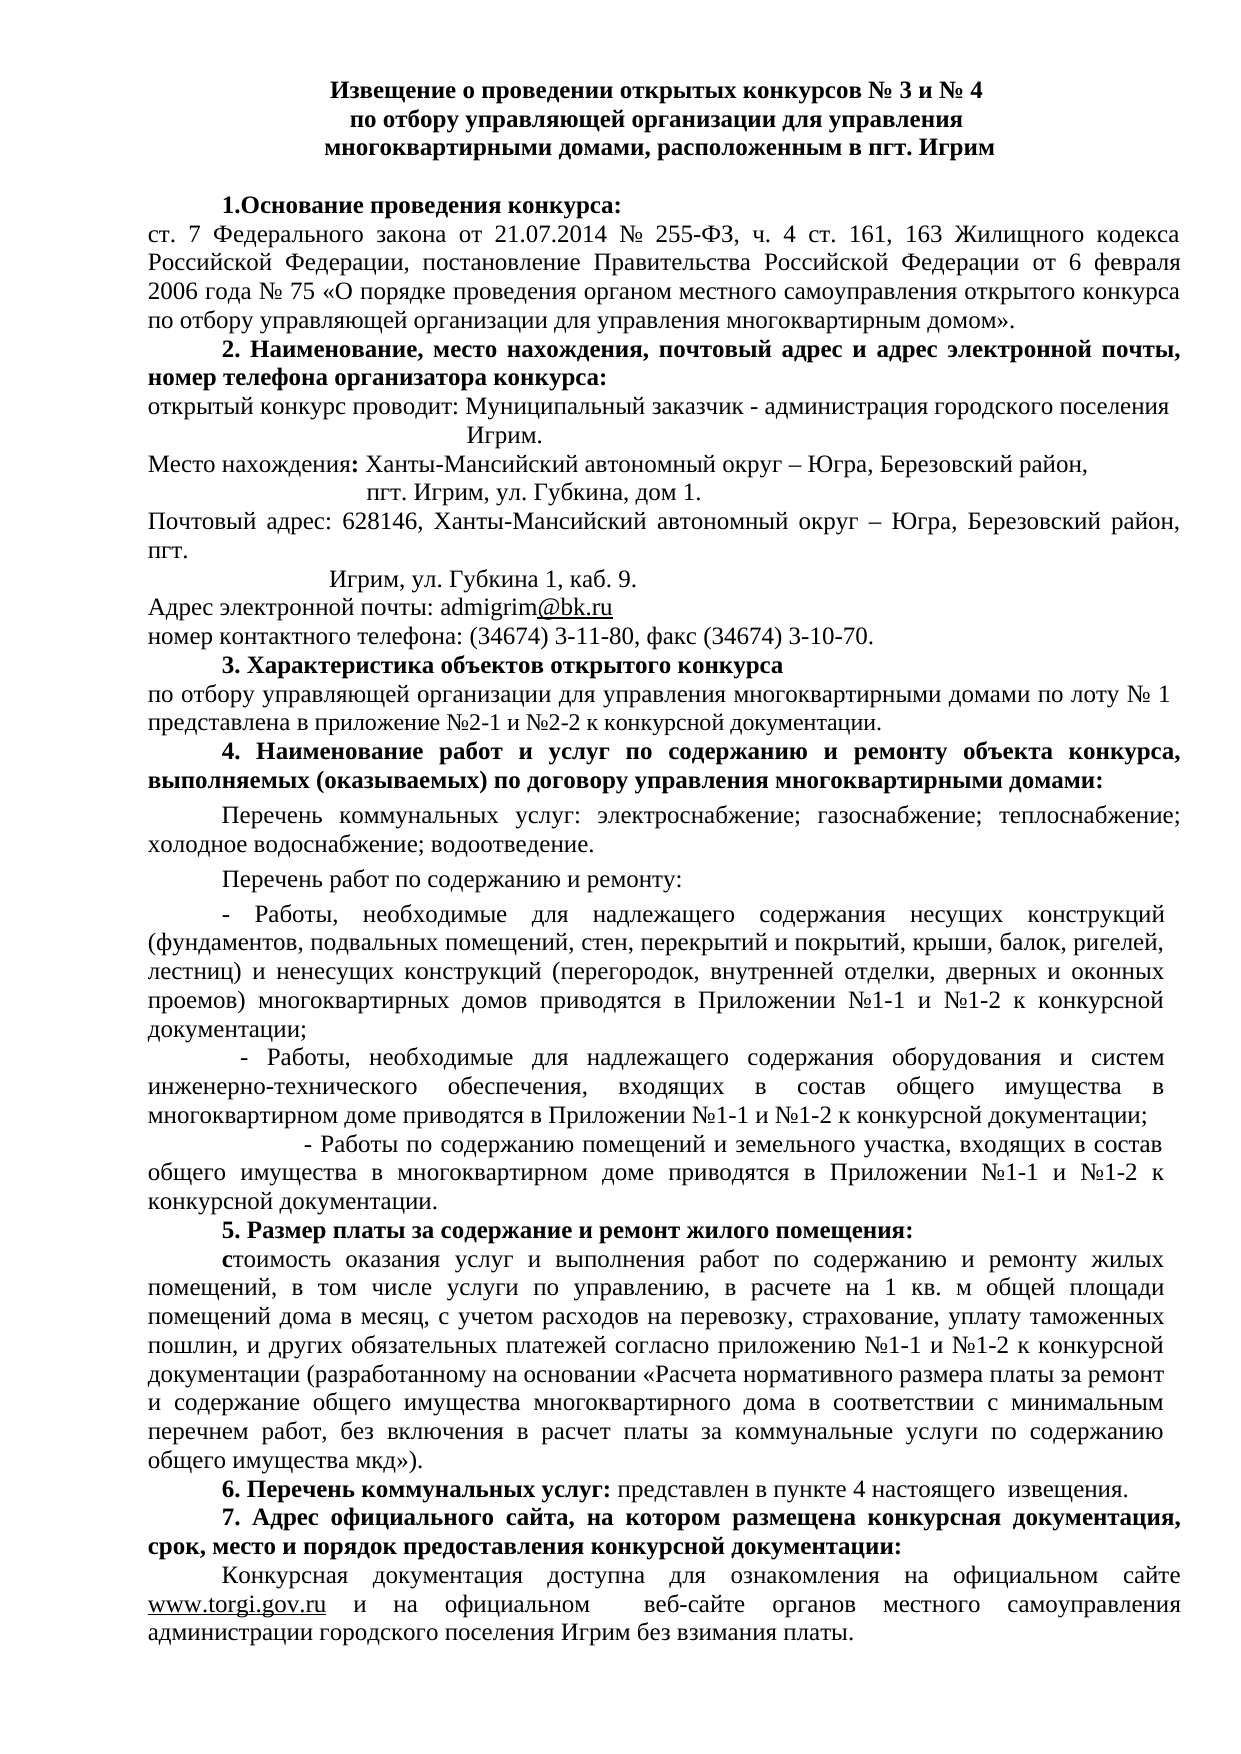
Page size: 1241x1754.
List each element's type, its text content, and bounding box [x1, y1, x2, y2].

text Адрес электронной почты: admigrim@bk.ru [148, 592, 1181, 621]
text стоимость оказания услуг и выполнения работ по содержанию и ремонту жилых помещений, в том числе услуги по управлению, в расчете на 1 кв. м общей площади помещений дома в месяц, с учетом расходов на перевозку, страхование, уплату таможенных пошлин, и других обязательных платежей согласно приложению №1-1 и №1-2 к конкурсной документации (разработанному на основании «Расчета нормативного размера платы за ремонт и содержание общего имущества многоквартирного дома в соответствии с минимальным перечнем работ, без включения в расчет платы за коммунальные услуги по содержанию общего имущества мкд»). [148, 1244, 1165, 1474]
text Почтовый адрес: 628146, Ханты-Мансийский автономный округ – Югра, Березовский район, пгт. [148, 506, 1181, 564]
text Игрим. [148, 420, 1181, 449]
text по отбору управляющей организации для управления [148, 104, 1165, 132]
text номер контактного телефона: (34674) 3-11-80, факс (34674) 3-10-70. [148, 621, 1181, 650]
text 5. Размер платы за содержание и ремонт жилого помещения: [148, 1215, 1181, 1244]
text Место нахождения: Ханты-Мансийский автономный округ – Югра, Березовский район, [148, 449, 1181, 477]
text Перечень работ по содержанию и ремонту: [148, 864, 1181, 892]
text ст. 7 Федерального закона от 21.07.2014 № 255-ФЗ, ч. 4 ст. 161, 163 Жилищного кодекса Российской Федерации, постановление Правительства Российской Федерации от 6 февраля 2006 года № 75 «О порядке проведения органом местного самоуправления открытого конкурса по отбору управляющей организации для управления многоквартирным домом». [148, 219, 1181, 334]
text Конкурсная документация доступна для ознакомления на официальном сайте www.torgi.gov.ru и на официальном веб-сайте органов местного самоуправления администрации городского поселения Игрим без взимания платы. [148, 1560, 1181, 1646]
text - Работы, необходимые для надлежащего содержания несущих конструкций (фундаментов, подвальных помещений, стен, перекрытий и покрытий, крыши, балок, ригелей, лестниц) и ненесущих конструкций (перегородок, внутренней отделки, дверных и оконных проемов) многоквартирных домов приводятся в Приложении №1-1 и №1-2 к конкурсной документации; [148, 899, 1165, 1042]
text пгт. Игрим, ул. Губкина, дом 1. [148, 477, 1181, 506]
text 3. Характеристика объектов открытого конкурса [148, 650, 1165, 679]
text - Работы по содержанию помещений и земельного участка, входящих в состав общего имущества в многоквартирном доме приводятся в Приложении №1-1 и №1-2 к конкурсной документации. [148, 1129, 1165, 1215]
text по отбору управляющей организации для управления многоквартирными домами по лоту № 1 представлена в приложение №2-1 и №2-2 к конкурсной документации. [148, 679, 1172, 736]
text - Работы, необходимые для надлежащего содержания оборудования и систем инженерно-технического обеспечения, входящих в состав общего имущества в многоквартирном доме приводятся в Приложении №1-1 и №1-2 к конкурсной документации; [148, 1042, 1165, 1129]
text 4. Наименование работ и услуг по содержанию и ремонту объекта конкурса, выполняемых (оказываемых) по договору управления многоквартирными домами: [148, 736, 1181, 794]
text Извещение о проведении открытых конкурсов № 3 и № 4 [148, 75, 1165, 104]
text Перечень коммунальных услуг: электроснабжение; газоснабжение; теплоснабжение; холодное водоснабжение; водоотведение. [148, 800, 1181, 857]
text Игрим, ул. Губкина 1, каб. 9. [148, 564, 1181, 592]
text открытый конкурс проводит: Муниципальный заказчик - администрация городского поселения [148, 391, 1181, 420]
text 1.Основание проведения конкурса: [148, 190, 1181, 219]
text 6. Перечень коммунальных услуг: представлен в пункте 4 настоящего извещения. [148, 1474, 1181, 1502]
text многоквартирными домами, расположенным в пгт. Игрим [148, 132, 1165, 161]
text 7. Адрес официального сайта, на котором размещена конкурсная документация, срок, место и порядок предоставления конкурсной документации: [148, 1502, 1181, 1560]
text 2. Наименование, место нахождения, почтовый адрес и адрес электронной почты, номер телефона организатора конкурса: [148, 334, 1181, 391]
